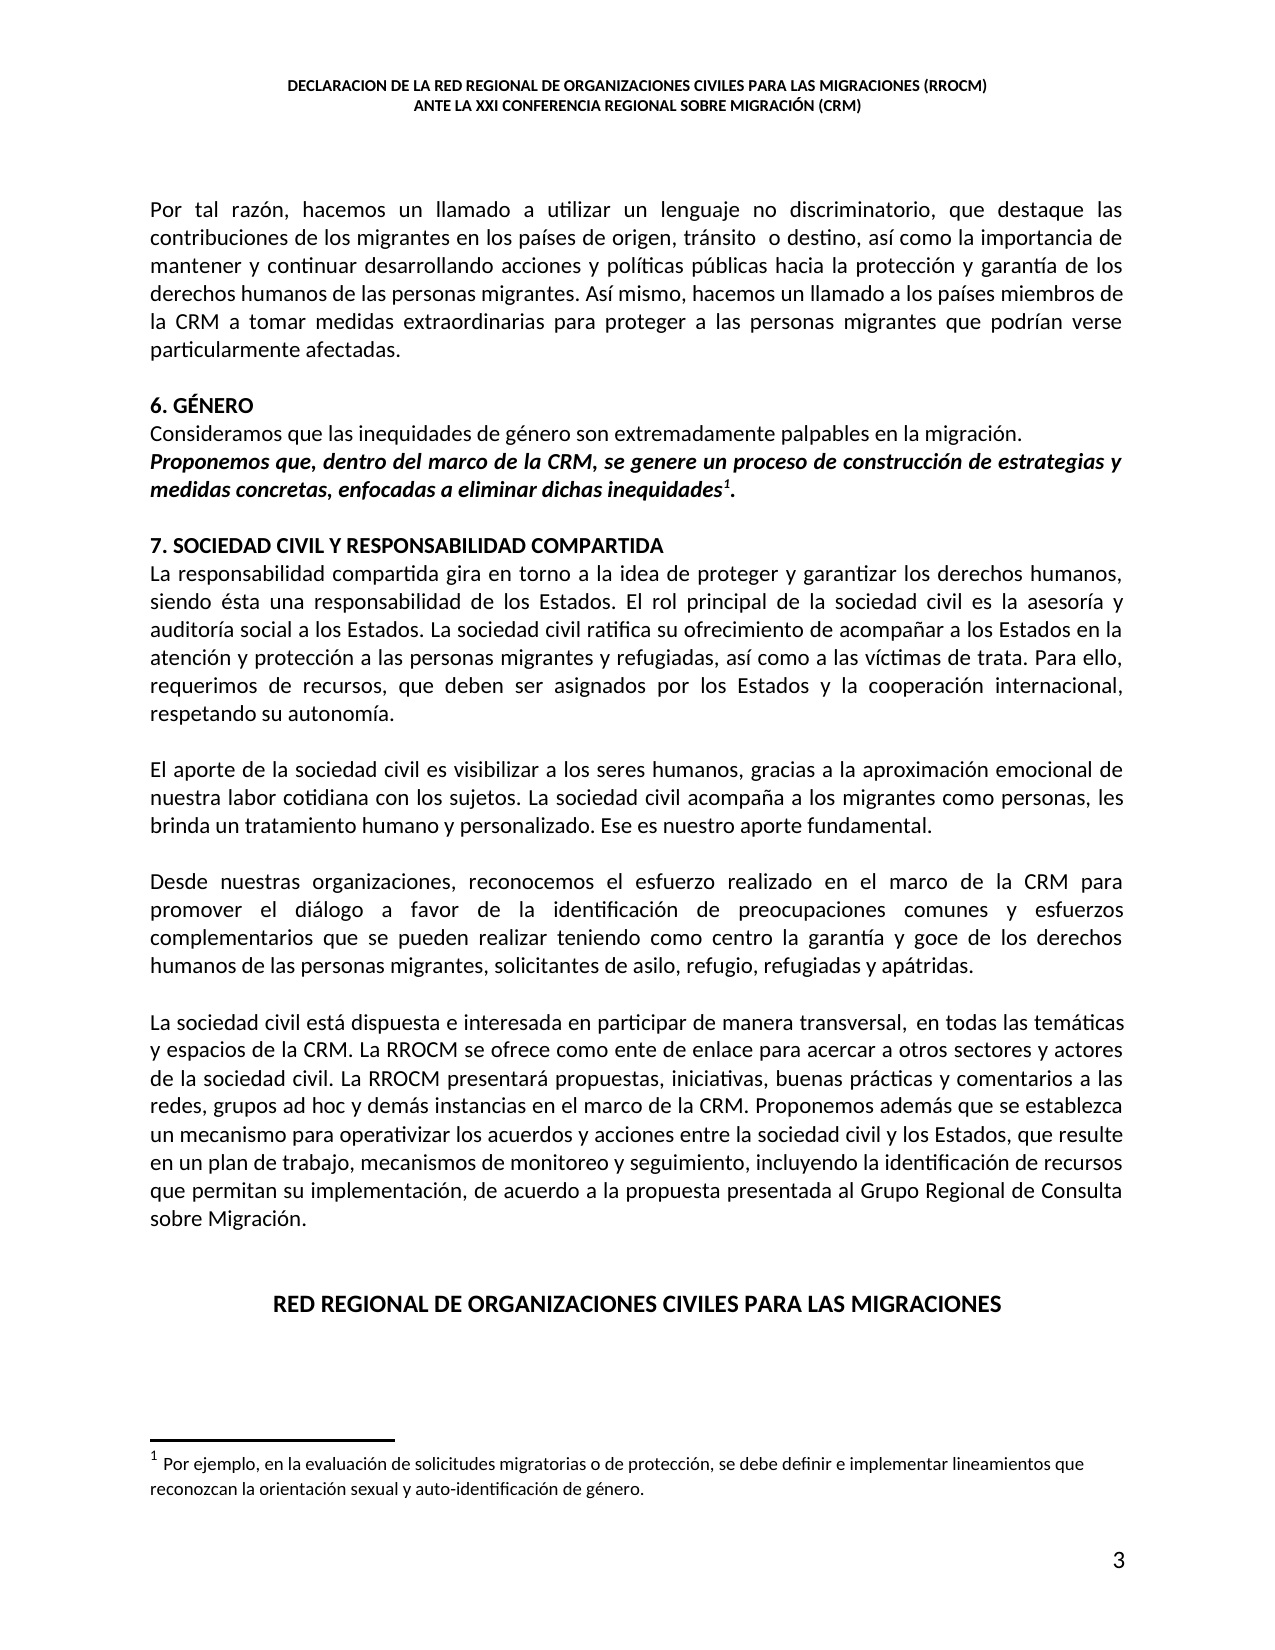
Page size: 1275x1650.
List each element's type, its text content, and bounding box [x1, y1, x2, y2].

text RED REGIONAL DE ORGANIZACIONES CIVILES PARA LAS MIGRACIONES [150, 1288, 1125, 1318]
text Por tal razón, hacemos un llamado a utilizar un lenguaje no discriminatorio, que destaque las contribuciones de los migrantes en los países de origen, tránsito o destino, así como la importancia de mantener y continuar desarrollando acciones y políticas públicas hacia la protección y garantía de los derechos humanos de las personas migrantes. Así mismo, hacemos un llamado a los países miembros de la CRM a tomar medidas extraordinarias para proteger a las personas migrantes que podrían verse particularmente afectadas. [150, 195, 1125, 363]
text La sociedad civil está dispuesta e interesada en participar de manera transversal, en todas las temáticas y espacios de la CRM. La RROCM se ofrece como ente de enlace para acercar a otros sectores y actores de la sociedad civil. La RROCM presentará propuestas, iniciativas, buenas prácticas y comentarios a las redes, grupos ad hoc y demás instancias en el marco de la CRM. Proponemos además que se establezca un mecanismo para operativizar los acuerdos y acciones entre la sociedad civil y los Estados, que resulte en un plan de trabajo, mecanismos de monitoreo y seguimiento, incluyendo la identificación de recursos que permitan su implementación, de acuerdo a la propuesta presentada al Grupo Regional de Consulta sobre Migración. [150, 1008, 1125, 1232]
text La responsabilidad compartida gira en torno a la idea de proteger y garantizar los derechos humanos, siendo ésta una responsabilidad de los Estados. El rol principal de la sociedad civil es la asesoría y auditoría social a los Estados. La sociedad civil ratifica su ofrecimiento de acompañar a los Estados en la atención y protección a las personas migrantes y refugiadas, así como a las víctimas de trata. Para ello, requerimos de recursos, que deben ser asignados por los Estados y la cooperación internacional, respetando su autonomía. [150, 559, 1125, 727]
text Desde nuestras organizaciones, reconocemos el esfuerzo realizado en el marco de la CRM para promover el diálogo a favor de la identificación de preocupaciones comunes y esfuerzos complementarios que se pueden realizar teniendo como centro la garantía y goce de los derechos humanos de las personas migrantes, solicitantes de asilo, refugio, refugiadas y apátridas. [150, 867, 1125, 979]
text El aporte de la sociedad civil es visibilizar a los seres humanos, gracias a la aproximación emocional de nuestra labor cotidiana con los sujetos. La sociedad civil acompaña a los migrantes como personas, les brinda un tratamiento humano y personalizado. Ese es nuestro aporte fundamental. [150, 755, 1125, 839]
text 6. GÉNERO [150, 391, 1125, 419]
text Proponemos que, dentro del marco de la CRM, se genere un proceso de construcción de estrategias y medidas concretas, enfocadas a eliminar dichas inequidades. [150, 447, 1125, 503]
text Consideramos que las inequidades de género son extremadamente palpables en la migración. [150, 419, 1125, 447]
text 7. SOCIEDAD CIVIL Y RESPONSABILIDAD COMPARTIDA [150, 531, 1125, 559]
